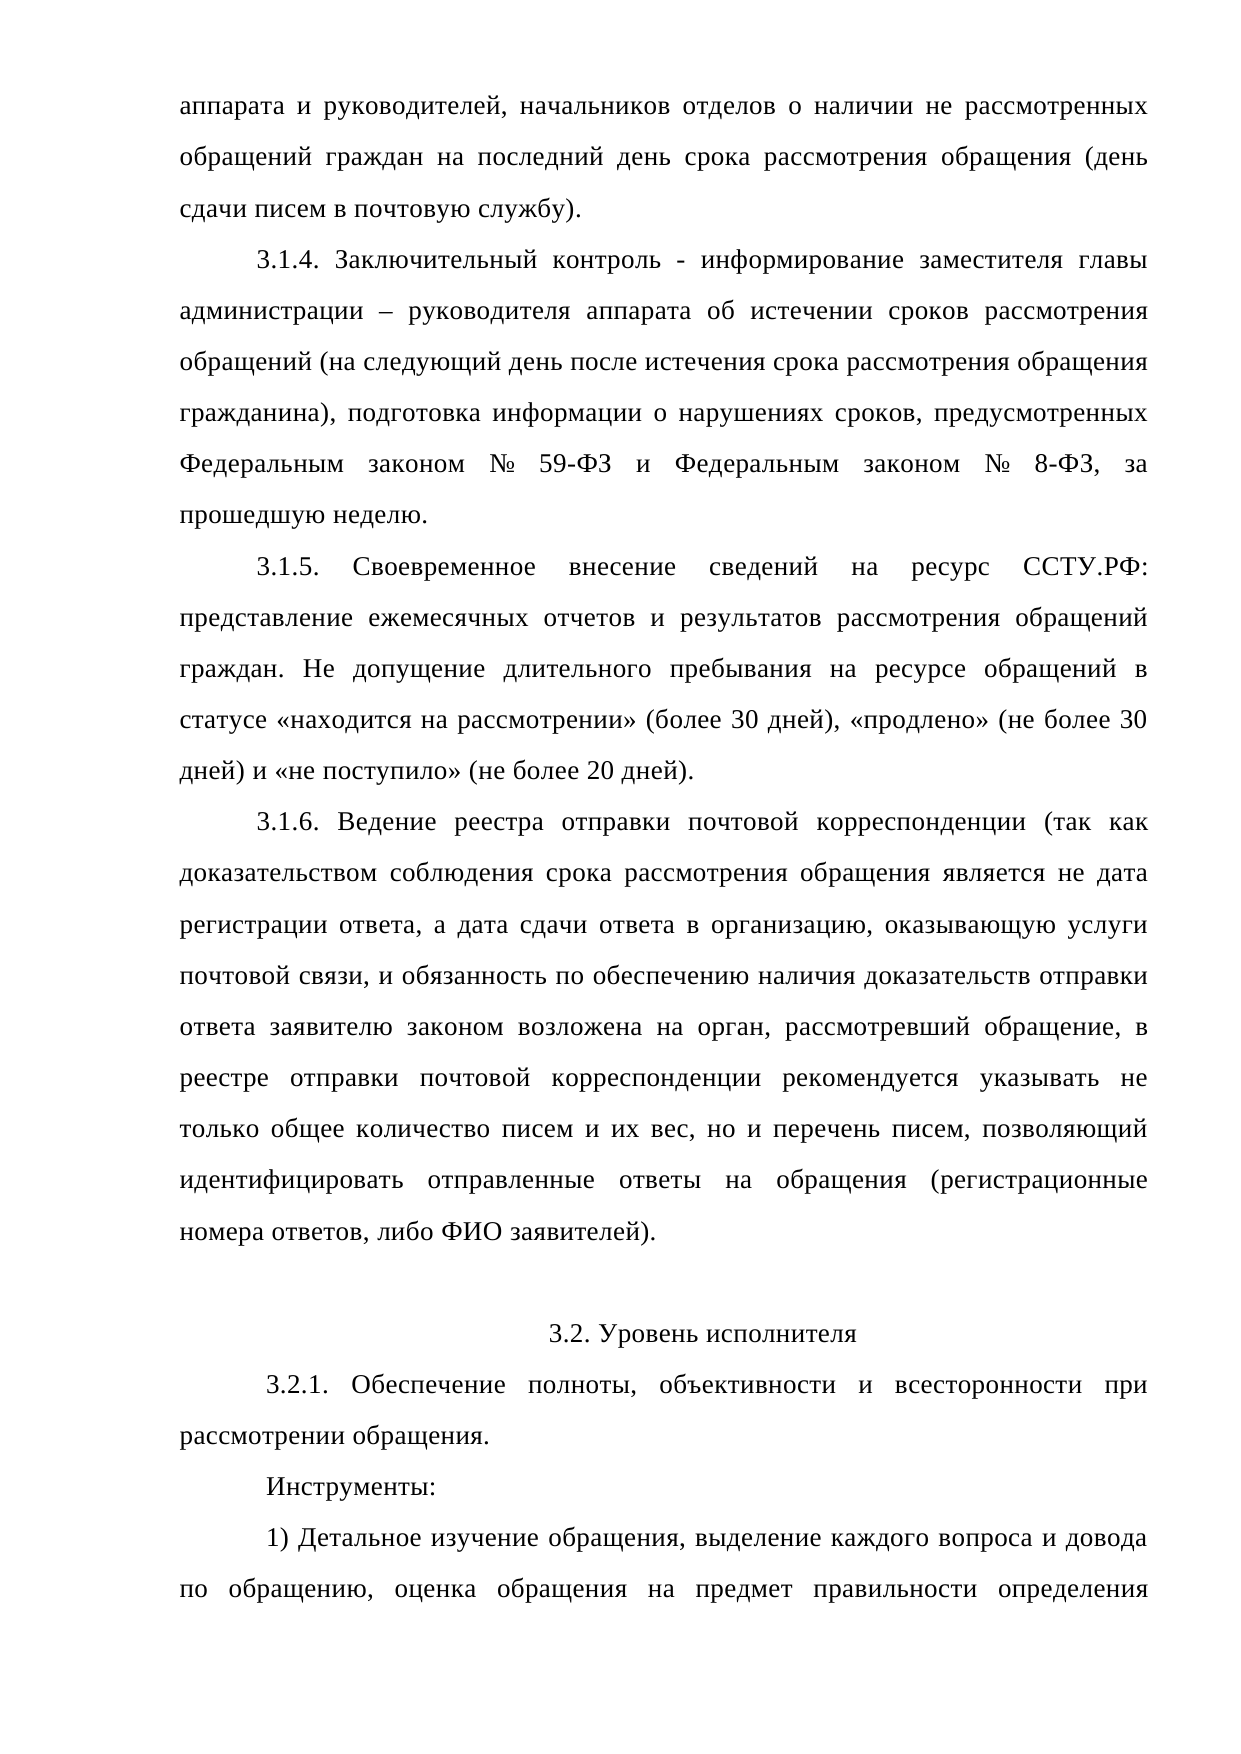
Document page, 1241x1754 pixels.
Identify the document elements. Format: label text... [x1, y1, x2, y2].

text 3.1.4. Заключительный контроль - информирование заместителя главы администрации – руководителя аппарата об истечении сроков рассмотрения обращений (на следующий день после истечения срока рассмотрения обращения гражданина), подготовка информации о нарушениях сроков, предусмотренных Федеральным законом № 59-ФЗ и Федеральным законом № 8-ФЗ, за прошедшую неделю. [179, 227, 1149, 534]
text 3.1.5. Своевременное внесение сведений на ресурс ССТУ.РФ: представление ежемесячных отчетов и результатов рассмотрения обращений граждан. Не допущение длительного пребывания на ресурсе обращений в статусе «находится на рассмотрении» (более 30 дней), «продлено» (не более 30 дней) и «не поступило» (не более 20 дней). [179, 534, 1149, 790]
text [179, 1506, 1149, 1608]
text 3.1.6. Ведение реестра отправки почтовой корреспонденции (так как доказательством соблюдения срока рассмотрения обращения является не дата регистрации ответа, а дата сдачи ответа в организацию, оказывающую услуги почтовой связи, и обязанность по обеспечению наличия доказательств отправки ответа заявителю законом возложена на орган, рассмотревший обращение, в реестре отправки почтовой корреспонденции рекомендуется указывать не только общее количество писем и их вес, но и перечень писем, позволяющий идентифицировать отправленные ответы на обращения (регистрационные номера ответов, либо ФИО заявителей). [179, 790, 1149, 1250]
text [179, 74, 1149, 227]
text 3.2.1. Обеспечение полноты, объективности и всесторонности при рассмотрении обращения. [179, 1352, 1149, 1455]
text Инструменты: [179, 1455, 1149, 1506]
text 3.2. Уровень исполнителя [179, 1301, 1149, 1352]
